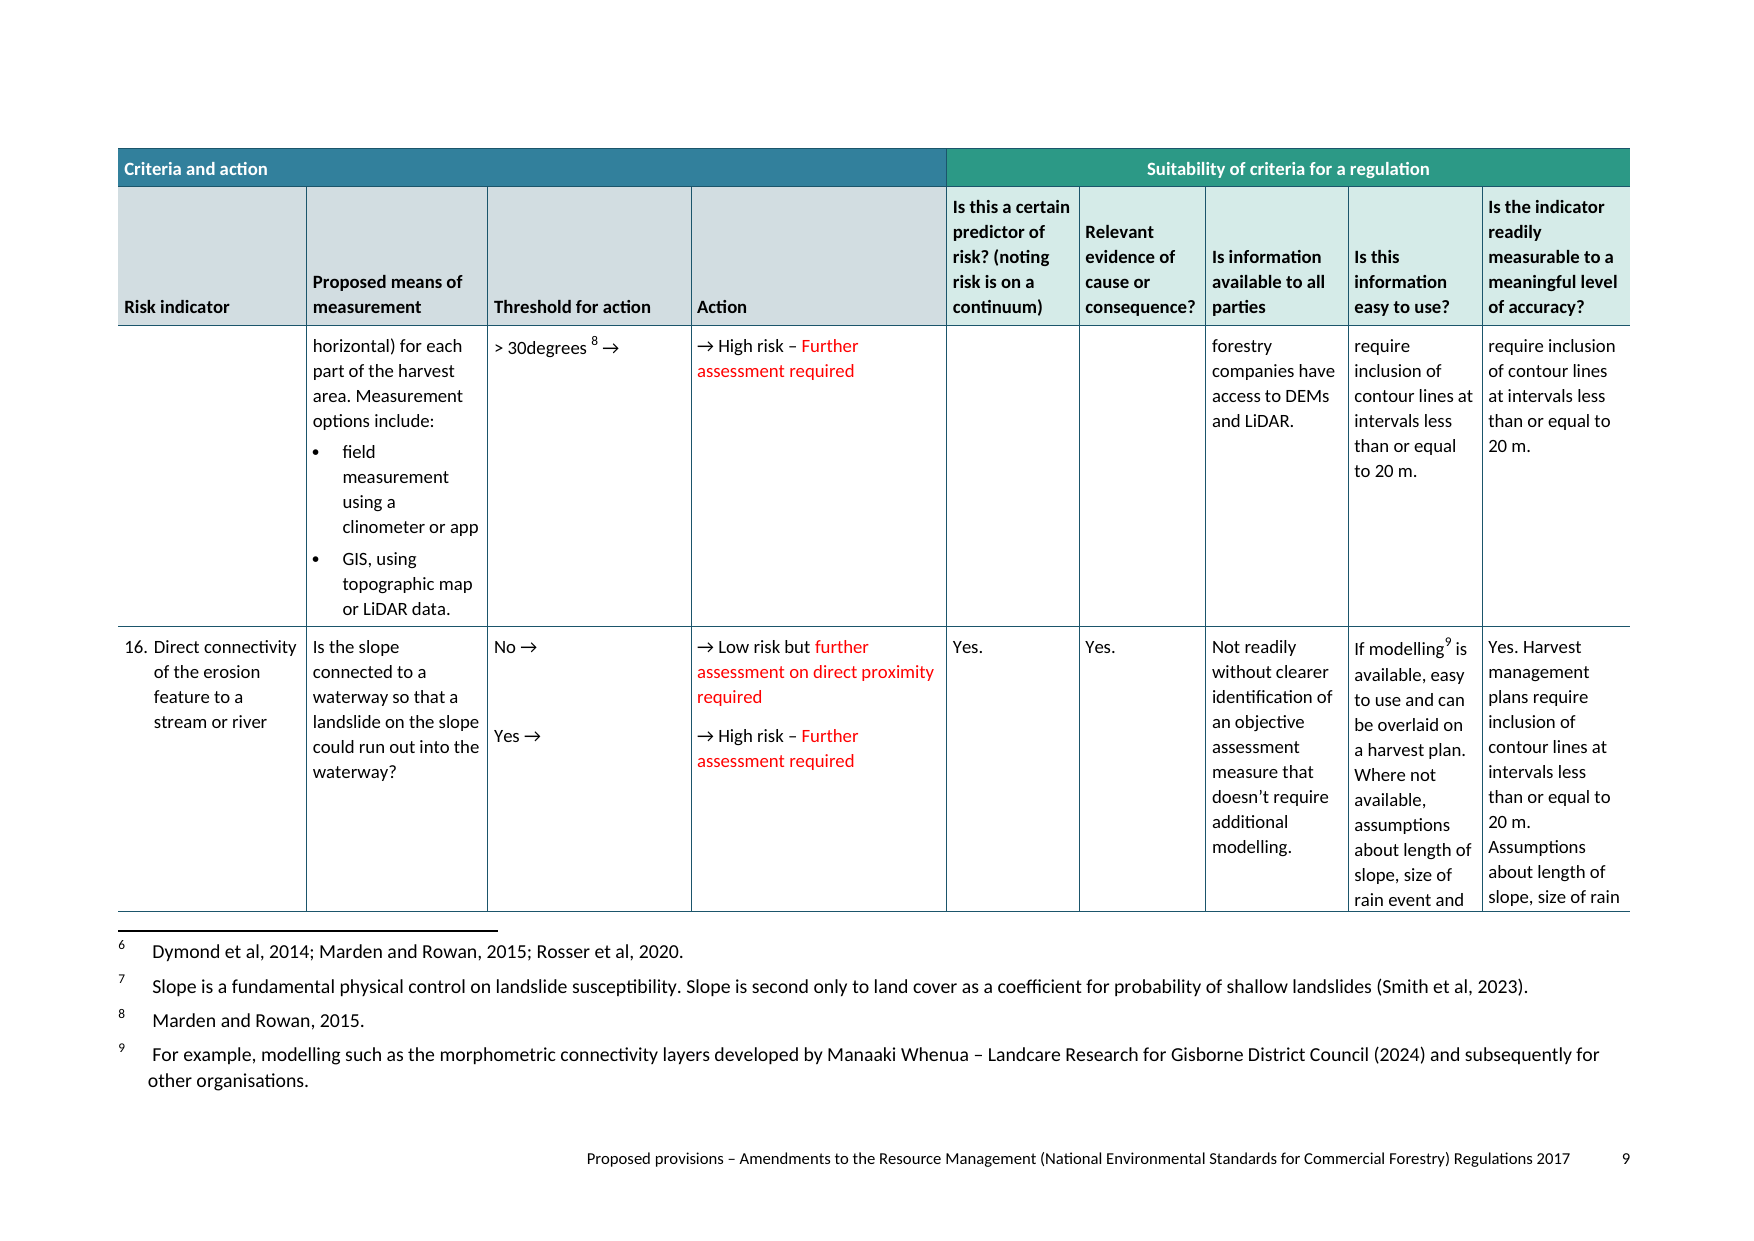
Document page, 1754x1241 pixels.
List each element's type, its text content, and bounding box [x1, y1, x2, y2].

table_cell Threshold for action [488, 187, 691, 325]
table_cell → High risk – Further assessment required [692, 326, 946, 626]
table_cell Is information available to all parties [1206, 187, 1348, 325]
table_cell Yes. Harvest management plans require inclusion of contour lines at intervals less than or equal to 20 m. Assumptions about length of slope, size of rain event and volume of soil lost are required. [1483, 627, 1630, 911]
table_cell Not readily without clearer identification of an objective assessment measure that doesn’t require additional modelling. [1206, 627, 1348, 911]
table_cell → High risk – Further assessment required [692, 714, 946, 911]
table_header Suitability of criteria for a regulation [947, 149, 1630, 186]
table_cell Is this information easy to use? [1349, 187, 1482, 325]
table_cell If modelling is available, easy to use and can be overlaid on a harvest plan. Where not available, assumptions about length of slope, size of rain event and volume of soil lost are required. [1349, 627, 1482, 911]
table_cell Is this a certain predictor of risk? (noting risk is on a continuum) [947, 187, 1079, 325]
table_cell Direct connectivity of the erosion feature to a stream or river [118, 627, 306, 911]
table_cell Is the slope connected to a waterway so that a landslide on the slope could run out into the waterway? [307, 627, 487, 911]
table_header Criteria and action [118, 149, 946, 186]
table_cell Risk indicator [118, 187, 306, 325]
table_cell Is the indicator readily measurable to a meaningful level of accuracy? [1483, 187, 1630, 325]
table_cell Yes → [488, 714, 691, 911]
table_cell Yes. [1080, 627, 1205, 911]
table_cell No → [488, 627, 691, 714]
table_cell → Low risk but further assessment on direct proximity required [692, 627, 946, 714]
table_cell Relevant evidence of cause or consequence? [1080, 187, 1205, 325]
table_cell > 30degrees → [488, 326, 691, 626]
table_cell Action [692, 187, 946, 325]
table_cell Proposed means of measurement [307, 187, 487, 325]
table_cell Yes. [947, 627, 1079, 911]
